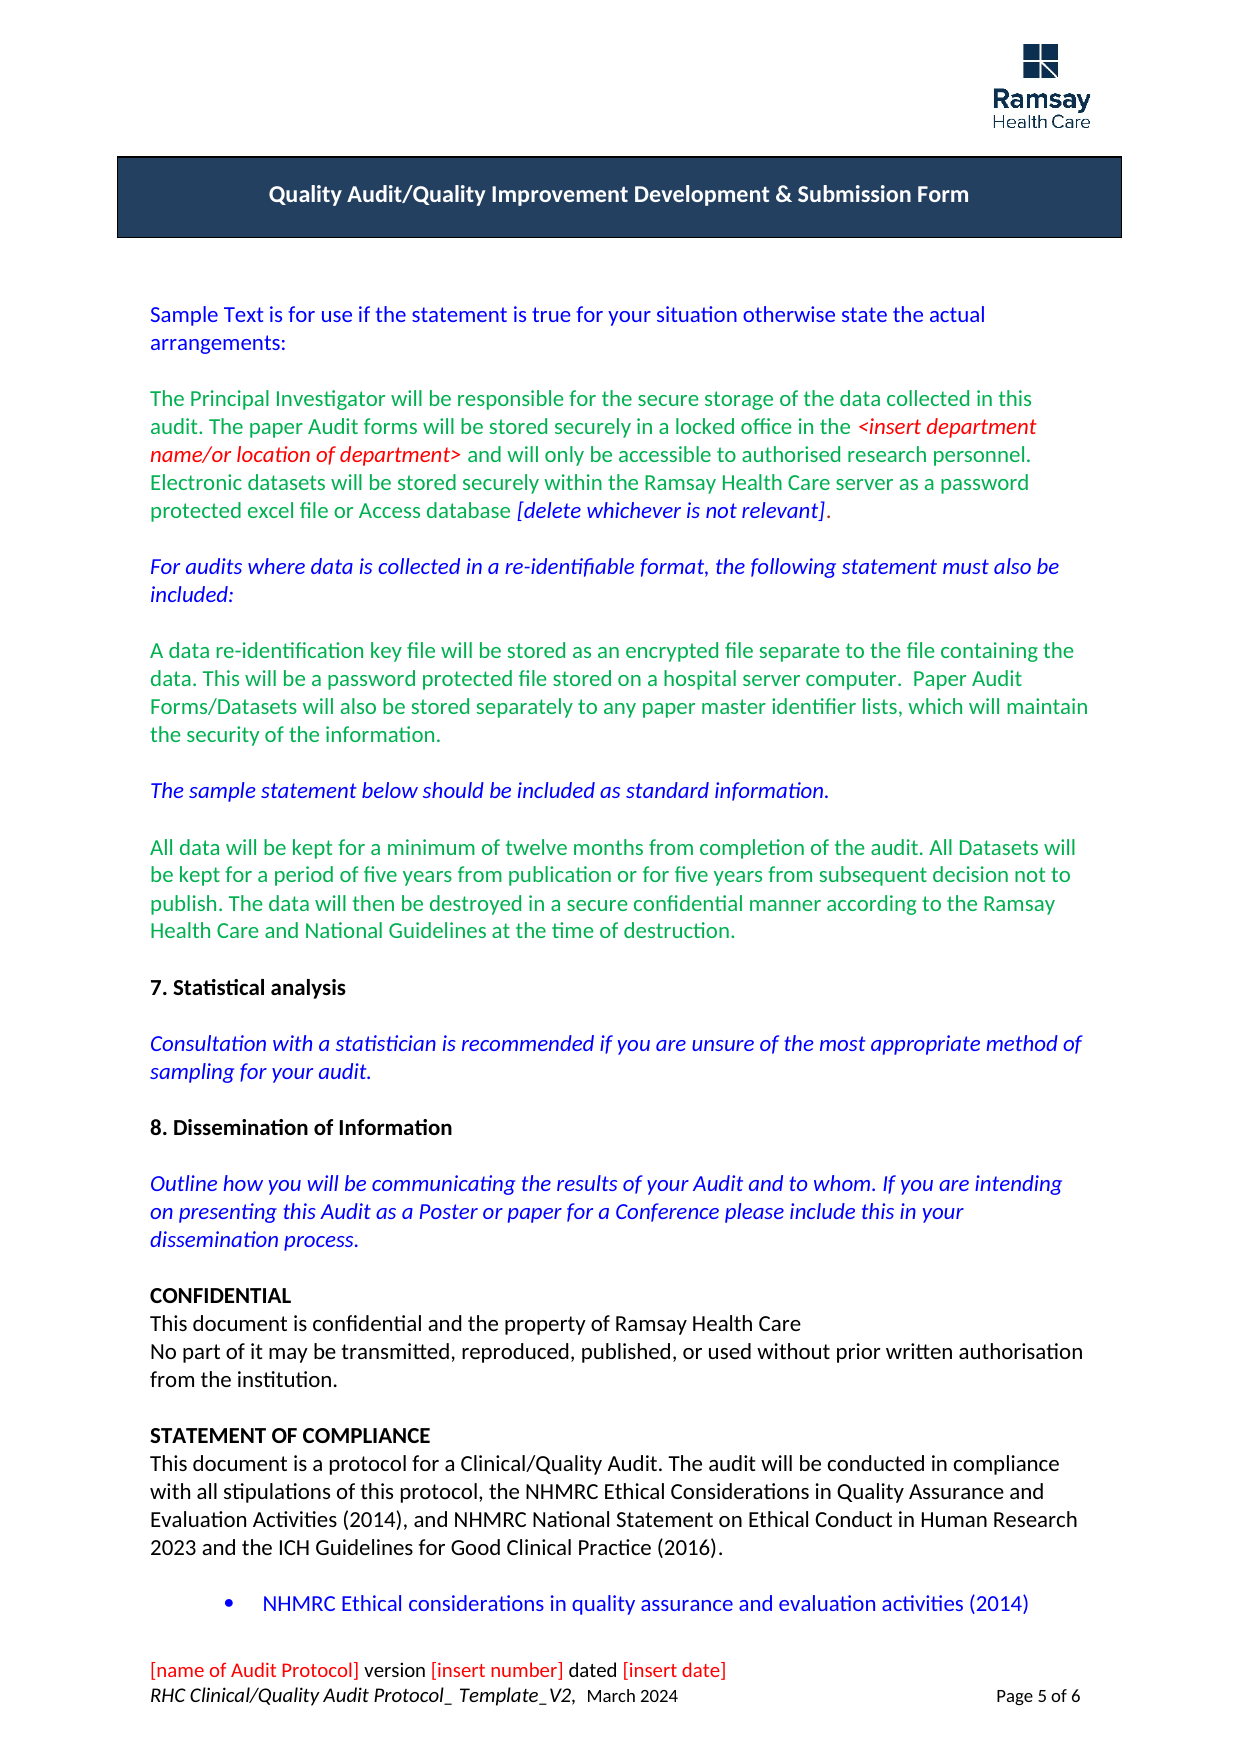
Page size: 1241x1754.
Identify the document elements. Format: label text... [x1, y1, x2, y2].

text This document is a protocol for a Clinical/Quality Audit. The audit will be conducted in compliance with all stipulations of this protocol, the NHMRC Ethical Considerations in Quality Assurance and Evaluation Activities (2014), and NHMRC National Statement on Ethical Conduct in Human Research 2023 and the ICH Guidelines for Good Clinical Practice (2016). [150, 1449, 1090, 1561]
text 7. Statistical analysis [150, 973, 1090, 1001]
text CONFIDENTIAL [150, 1281, 1090, 1309]
list NHMRC Ethical considerations in quality assurance and evaluation activities (2014) [225, 1589, 1090, 1617]
text The Principal Investigator will be responsible for the secure storage of the data collected in this audit. The paper Audit forms will be stored securely in a locked office in the <insert department name/or location of department> and will only be accessible to authorised research personnel. Electronic datasets will be stored securely within the Ramsay Health Care server as a password protected excel file or Access database [delete whichever is not relevant]. [150, 384, 1090, 524]
text All data will be kept for a minimum of twelve months from completion of the audit. All Datasets will be kept for a period of five years from publication or for five years from subsequent decision not to publish. The data will then be destroyed in a secure confidential manner according to the Ramsay Health Care and National Guidelines at the time of destruction. [150, 833, 1090, 945]
text This document is confidential and the property of Ramsay Health Care [150, 1309, 1090, 1337]
text STATEMENT OF COMPLIANCE [150, 1421, 1090, 1449]
text Outline how you will be communicating the results of your Audit and to whom. If you are intending on presenting this Audit as a Poster or paper for a Conference please include this in your dissemination process. [150, 1169, 1090, 1253]
text The sample statement below should be included as standard information. [150, 777, 1090, 804]
text Consultation with a statistician is recommended if you are unsure of the most appropriate method of sampling for your audit. [150, 1029, 1090, 1085]
text No part of it may be transmitted, reproduced, published, or used without prior written authorisation from the institution. [150, 1337, 1090, 1393]
text Sample Text is for use if the statement is true for your situation otherwise state the actual arrangements: [150, 300, 1090, 356]
text 8. Dissemination of Information [150, 1113, 1090, 1141]
text For audits where data is collected in a re-identifiable format, the following statement must also be included: [150, 552, 1090, 608]
text A data re-identification key file will be stored as an encrypted file separate to the file containing the data. This will be a password protected file stored on a hospital server computer. Paper Audit Forms/Datasets will also be stored separately to any paper master identifier lists, which will maintain the security of the information. [150, 636, 1090, 748]
picture [993, 44, 1091, 128]
